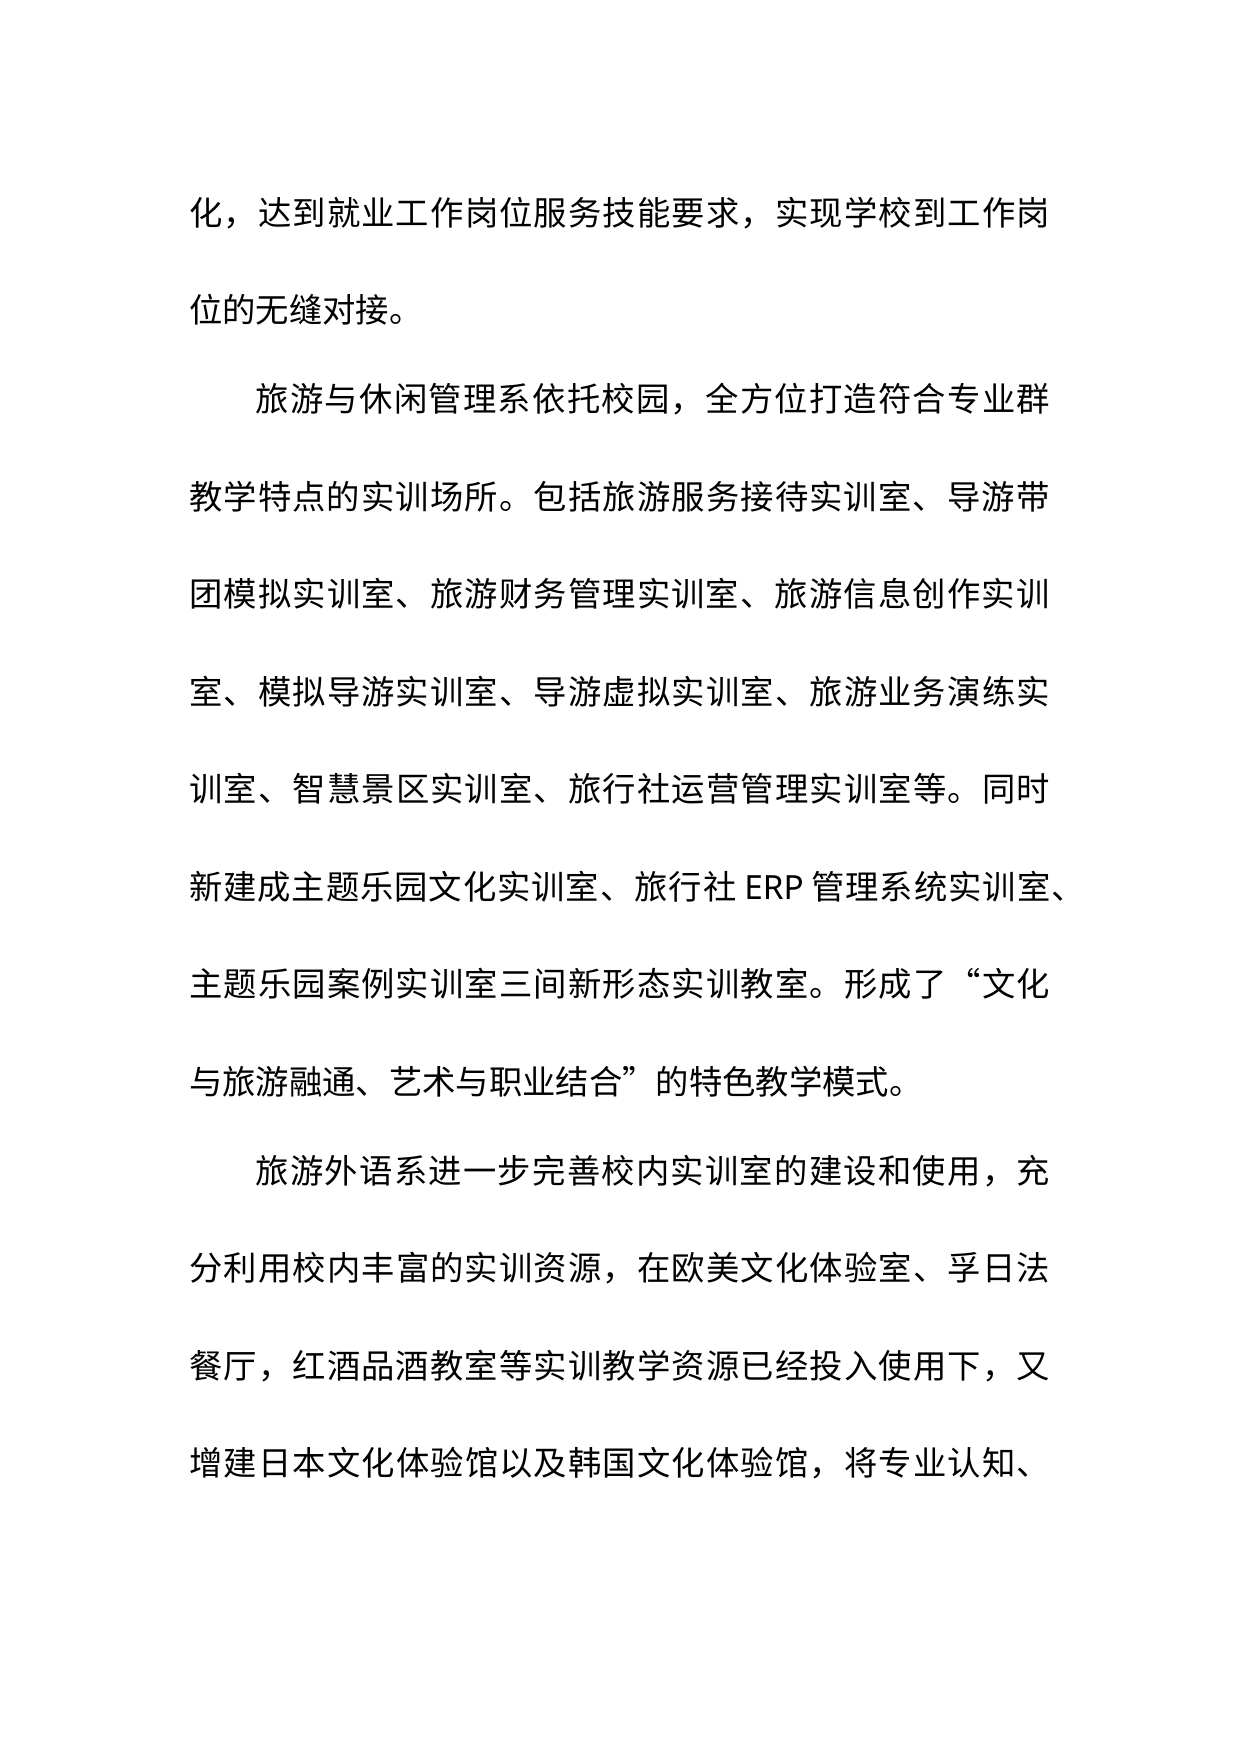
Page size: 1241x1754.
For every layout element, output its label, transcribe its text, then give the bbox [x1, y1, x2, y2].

text 旅游与休闲管理系依托校园，全方位打造符合专业群教学特点的实训场所。包括旅游服务接待实训室、导游带团模拟实训室、旅游财务管理实训室、旅游信息创作实训室、模拟导游实训室、导游虚拟实训室、旅游业务演练实训室、智慧景区实训室、旅行社运营管理实训室等。同时，新建成主题乐园文化实训室、旅行社ERP管理系统实训室、主题乐园案例实训室三间新形态实训教室。形成了“文化与旅游融通、艺术与职业结合”的特色教学模式。 [189, 365, 1051, 1112]
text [189, 1136, 1051, 1494]
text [189, 178, 1051, 341]
